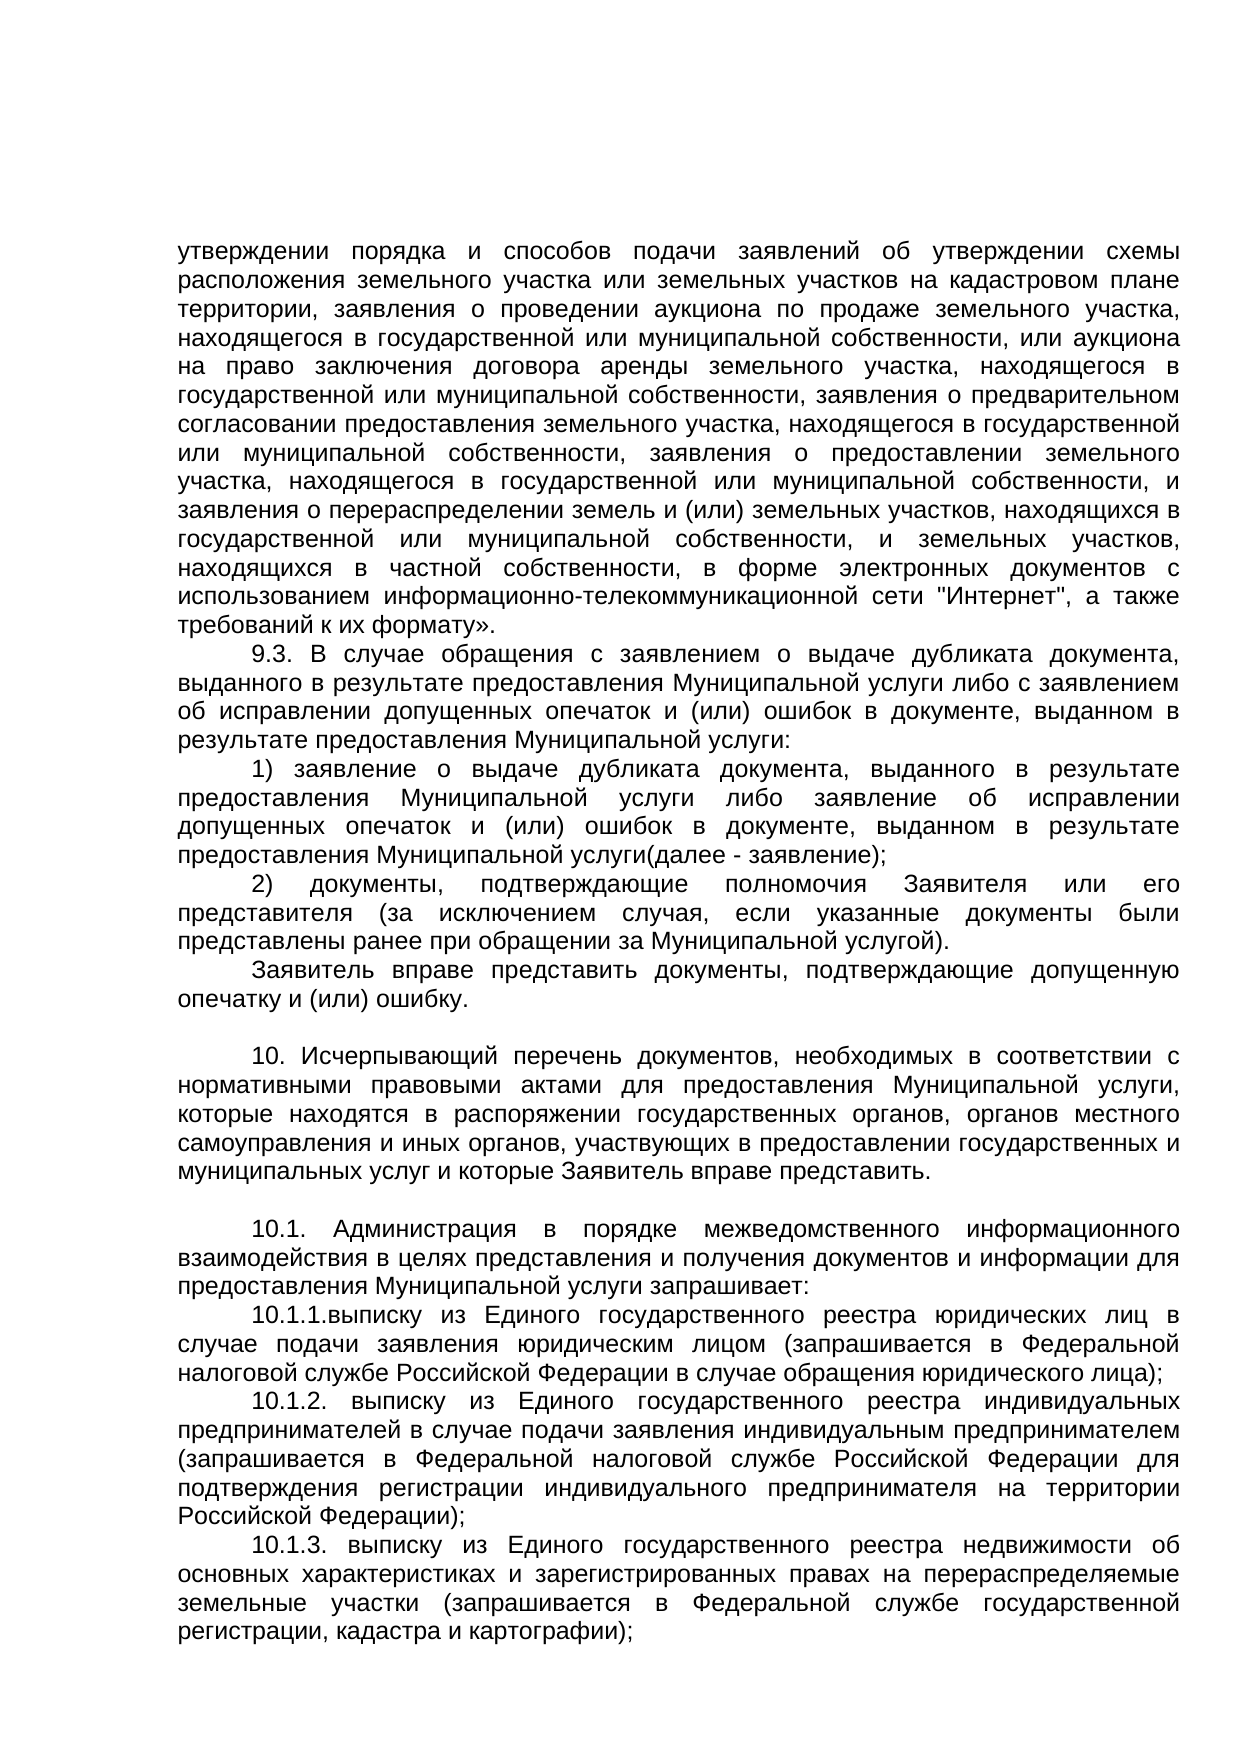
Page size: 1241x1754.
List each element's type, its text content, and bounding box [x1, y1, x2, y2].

text 10. Исчерпывающий перечень документов, необходимых в соответствии с нормативными правовыми актами для предоставления Муниципальной услуги, которые находятся в распоряжении государственных органов, органов местного самоуправления и иных органов, участвующих в предоставлении государственных и муниципальных услуг и которые Заявитель вправе представить. [177, 1041, 1181, 1185]
text 10.1. Администрация в порядке межведомственного информационного взаимодействия в целях представления и получения документов и информации для предоставления Муниципальной услуги запрашивает: [177, 1214, 1181, 1300]
text 9.3. В случае обращения с заявлением о выдаче дубликата документа, выданного в результате предоставления Муниципальной услуги либо с заявлением об исправлении допущенных опечаток и (или) ошибок в документе, выданном в результате предоставления Муниципальной услуги: [177, 639, 1181, 754]
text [177, 236, 1181, 639]
text 10.1.1.выписку из Единого государственного реестра юридических лиц в случае подачи заявления юридическим лицом (запрашивается в Федеральной налоговой службе Российской Федерации в случае обращения юридического лица); [177, 1300, 1181, 1386]
text 2) документы, подтверждающие полномочия Заявителя или его представителя (за исключением случая, если указанные документы были представлены ранее при обращении за Муниципальной услугой). [177, 869, 1181, 955]
text Заявитель вправе представить документы, подтверждающие допущенную опечатку и (или) ошибку. [177, 955, 1181, 1012]
text 1) заявление о выдаче дубликата документа, выданного в результате предоставления Муниципальной услуги либо заявление об исправлении допущенных опечаток и (или) ошибок в документе, выданном в результате предоставления Муниципальной услуги(далее - заявление); [177, 754, 1181, 869]
text 10.1.3. выписку из Единого государственного реестра недвижимости об основных характеристиках и зарегистрированных правах на перераспределяемые земельные участки (запрашивается в Федеральной службе государственной регистрации, кадастра и картографии); [177, 1530, 1181, 1645]
text 10.1.2. выписку из Единого государственного реестра индивидуальных предпринимателей в случае подачи заявления индивидуальным предпринимателем (запрашивается в Федеральной налоговой службе Российской Федерации для подтверждения регистрации индивидуального предпринимателя на территории Российской Федерации); [177, 1386, 1181, 1530]
